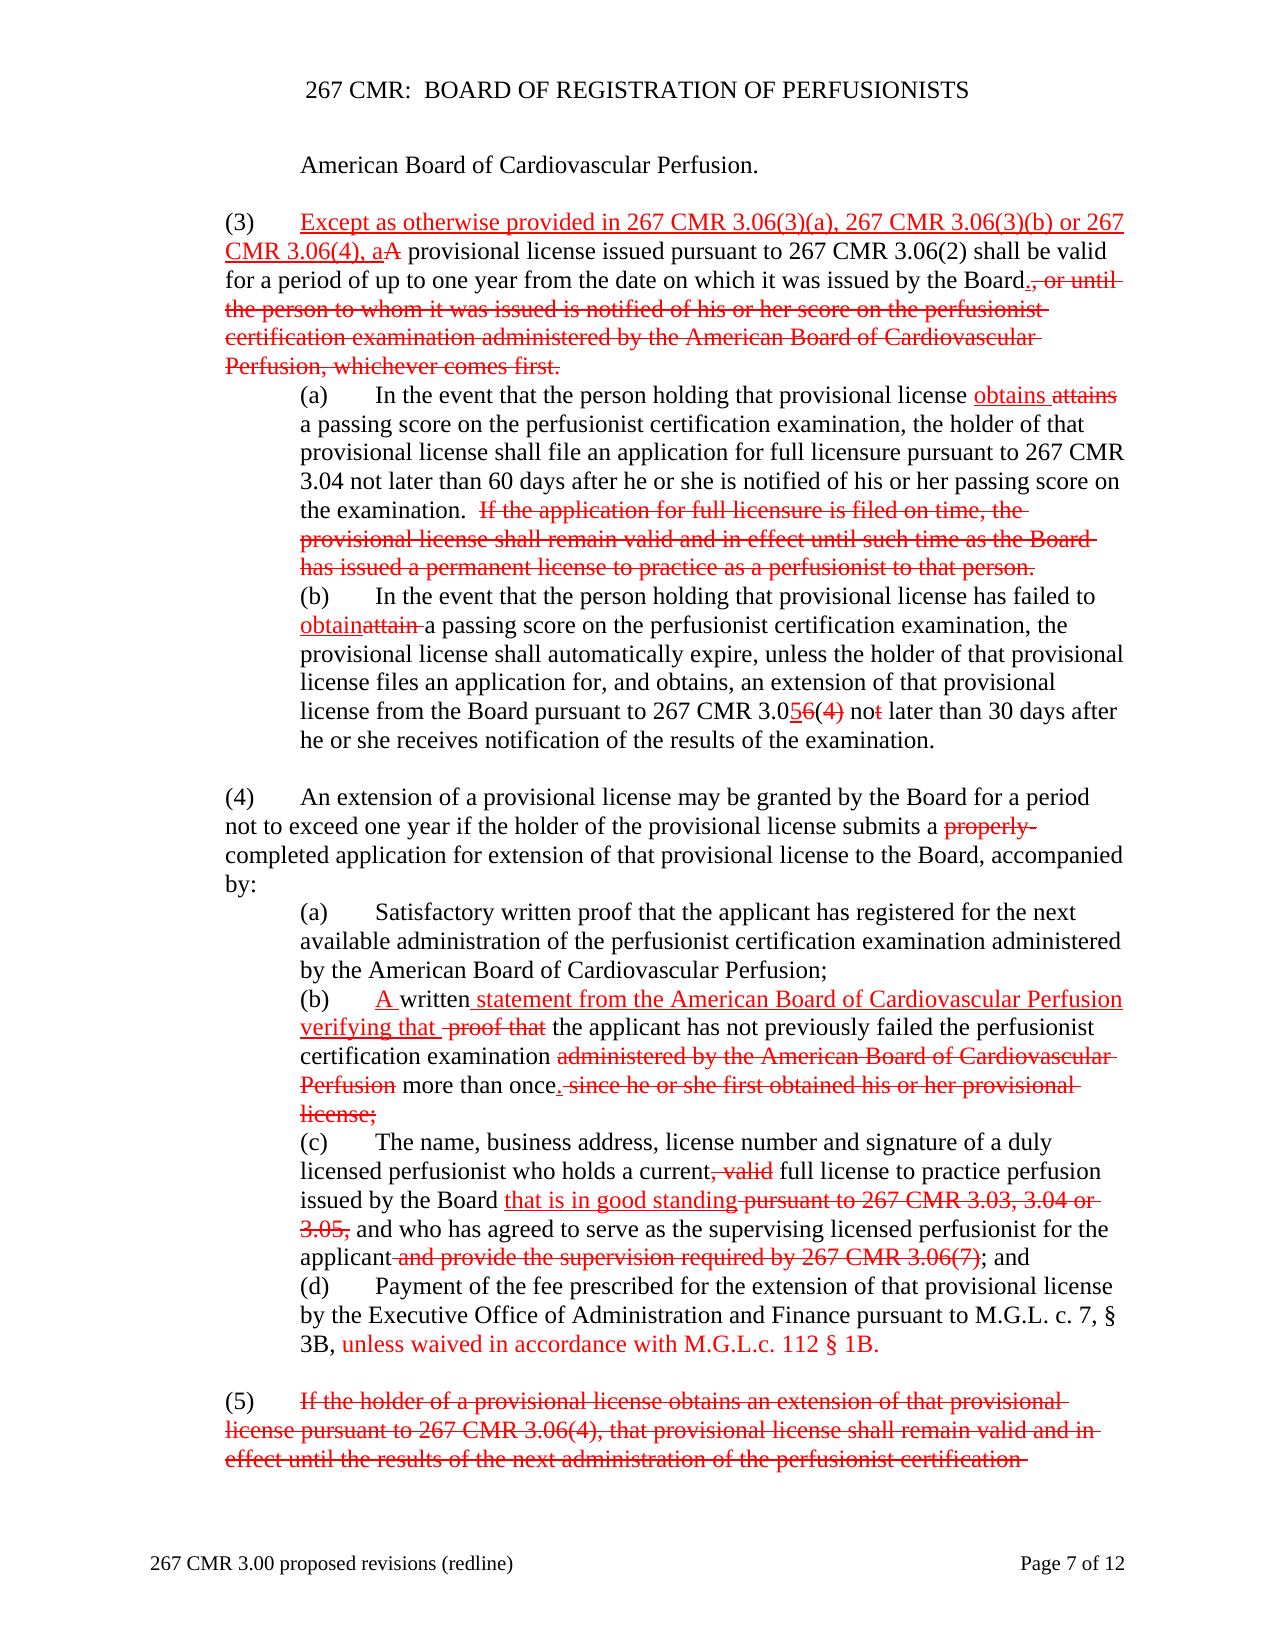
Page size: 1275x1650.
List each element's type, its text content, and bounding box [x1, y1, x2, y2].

text (c) The name, business address, license number and signature of a duly licensed perfusionist who holds a current, valid full license to practice perfusion issued by the Board that is in good standing pursuant to 267 CMR 3.03, 3.04 or 3.05, and who has agreed to serve as the supervising licensed perfusionist for the applicant and provide the supervision required by 267 CMR 3.06(7); and [300, 1127, 1125, 1271]
text (a) Satisfactory written proof that the applicant has registered for the next available administration of the perfusionist certification examination administered by the American Board of Cardiovascular Perfusion; [300, 897, 1125, 984]
text (d) Payment of the fee prescribed for the extension of that provisional license by the Executive Office of Administration and Finance pursuant to M.G.L. c. 7, § 3B, unless waived in accordance with M.G.L.c. 112 § 1B. [300, 1271, 1125, 1357]
list An extension of a provisional license may be granted by the Board for a period not to exceed one year if the holder of the provisional license submits a properly-completed application for extension of that provisional license to the Board, accompanied by: [225, 782, 1125, 897]
list (a) In the event that the person holding that provisional license obtains attains a passing score on the perfusionist certification examination, the holder of that provisional license shall file an application for full licensure pursuant to 267 CMR 3.04 not later than 60 days after he or she is notified of his or her passing score on the examination. If the application for full licensure is filed on time, the provisional license shall remain valid and in effect until such time as the Board has issued a permanent license to practice as a perfusionist to that person. [300, 380, 1125, 581]
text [300, 150, 1125, 179]
text (b) In the event that the person holding that provisional license has failed to obtainattain a passing score on the perfusionist certification examination, the provisional license shall automatically expire, unless the holder of that provisional license files an application for, and obtains, an extension of that provisional license from the Board pursuant to 267 CMR 3.056(4) not later than 30 days after he or she receives notification of the results of the examination. [300, 581, 1125, 754]
text (3) Except as otherwise provided in 267 CMR 3.06(3)(a), 267 CMR 3.06(3)(b) or 267 CMR 3.06(4), aA provisional license issued pursuant to 267 CMR 3.06(2) shall be valid for a period of up to one year from the date on which it was issued by the Board., or until the person to whom it was issued is notified of his or her score on the perfusionist certification examination administered by the American Board of Cardiovascular Perfusion, whichever comes first. [225, 207, 1125, 380]
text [225, 1386, 1125, 1472]
text (b) A written statement from the American Board of Cardiovascular Perfusion verifying that proof that the applicant has not previously failed the perfusionist certification examination administered by the American Board of Cardiovascular Perfusion more than once. since he or she first obtained his or her provisional license; [300, 984, 1125, 1127]
